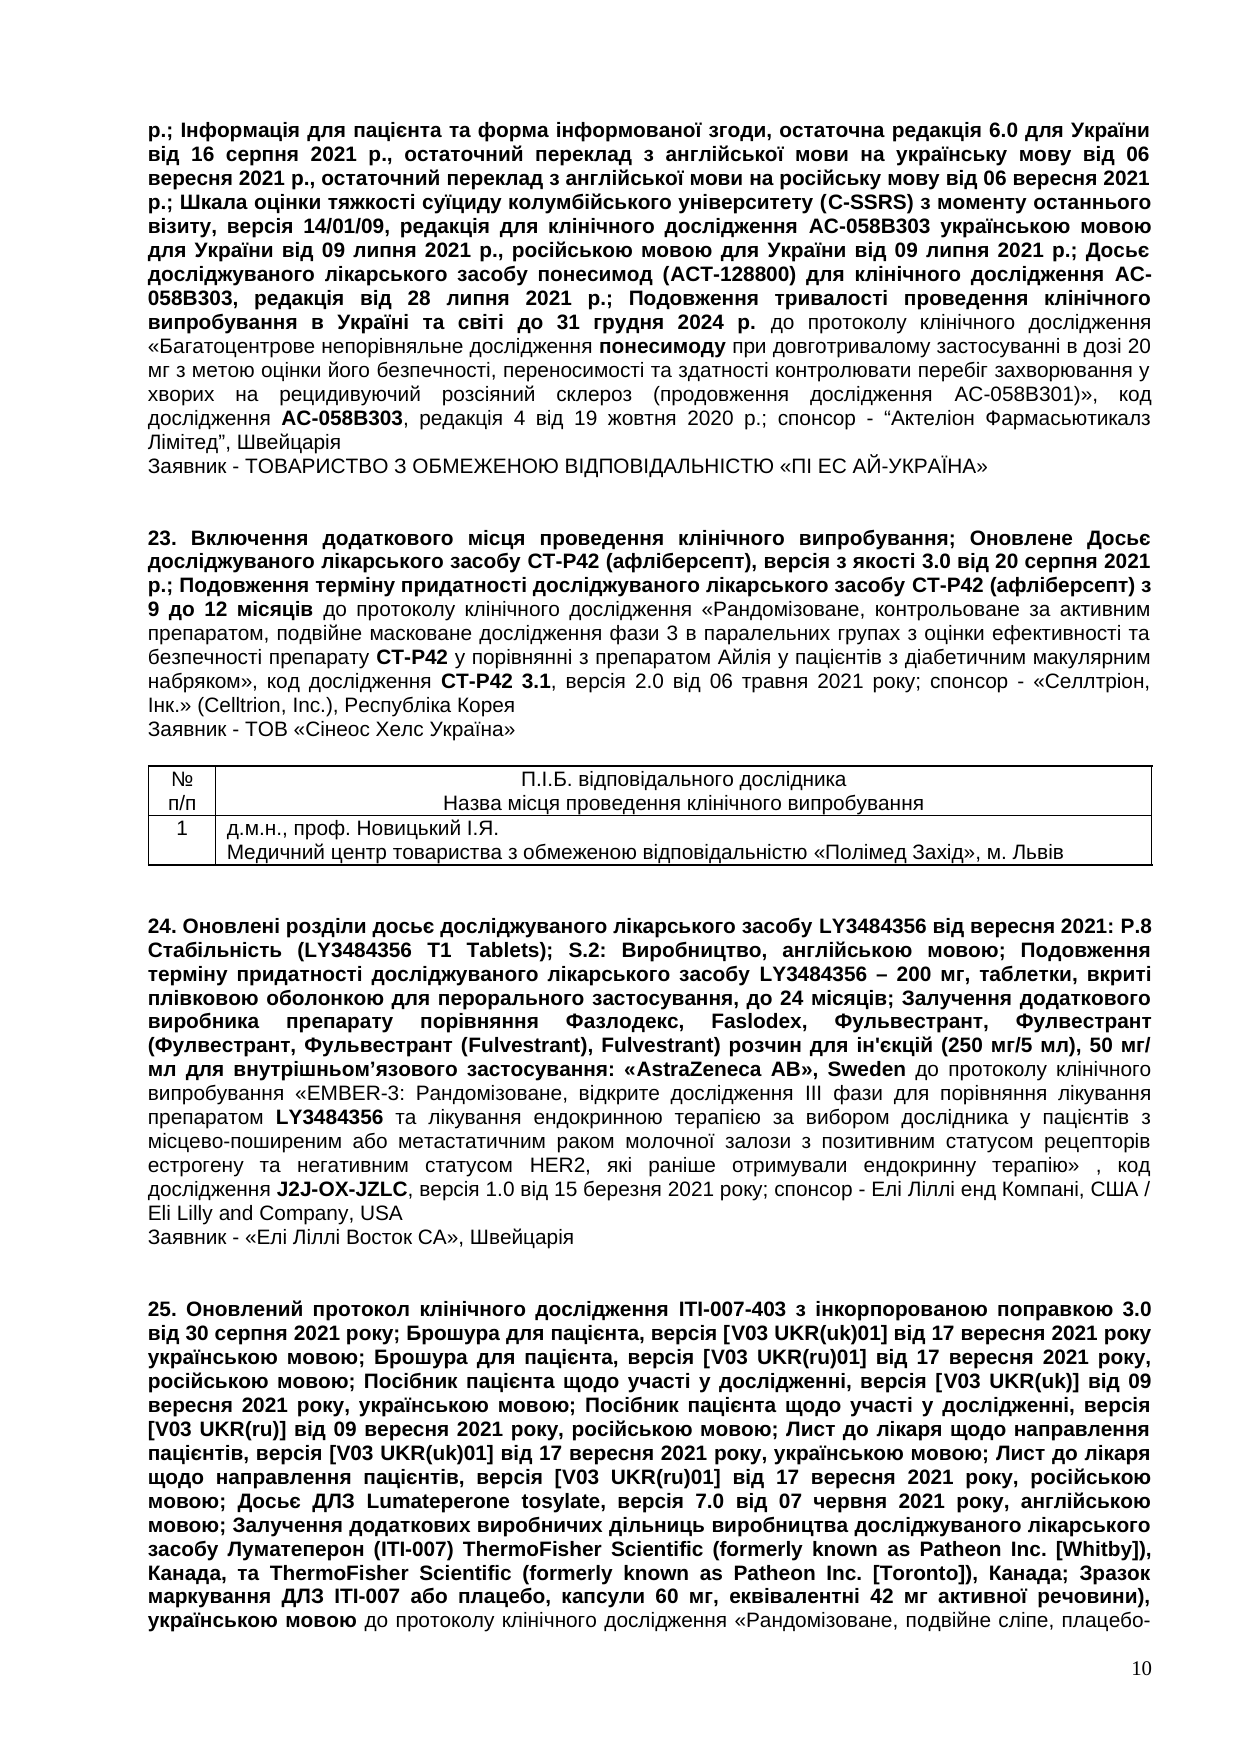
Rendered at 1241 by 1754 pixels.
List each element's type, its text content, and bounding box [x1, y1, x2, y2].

table_cell 1 [149, 816, 215, 864]
text 23. Включення додаткового місця проведення клінічного випробування; Оновлене Досьє досліджуваного лікарського засобу CT-P42 (афліберсепт), версія з якості 3.0 від 20 серпня 2021 р.; Подовження терміну придатності досліджуваного лікарського засобу CT-P42 (афліберсепт) з 9 до 12 місяців до протоколу клінічного дослідження «Рандомізоване, контрольоване за активним препаратом, подвійне масковане дослідження фази 3 в паралельних групах з оцінки ефективності та безпечності препарату CT-P42 у порівнянні з препаратом Айлія у пацієнтів з діабетичним макулярним набряком», код дослідження CT-P42 3.1, версія 2.0 від 06 травня 2021 року; спонсор - «Селлтріон, Інк.» (Celltrion, Inc.), Республіка Корея [148, 525, 1152, 717]
table_header № п/п [149, 767, 215, 814]
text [148, 118, 1152, 453]
text Заявник - ТОВАРИСТВО З ОБМЕЖЕНОЮ ВІДПОВІДАЛЬНІСТЮ «ПІ ЕС АЙ-УКРАЇНА» [148, 453, 1152, 477]
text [148, 1297, 1152, 1632]
text 24. Оновлені розділи досьє досліджуваного лікарського засобу LY3484356 від вересня 2021: P.8 Стабільність (LY3484356 T1 Tablets); S.2: Виробництво, англійською мовою; Подовження терміну придатності досліджуваного лікарського засобу LY3484356 – 200 мг, таблетки, вкриті плівковою оболонкою для перорального застосування, до 24 місяців; Залучення додаткового виробника препарату порівняння Фaзлодекс, Faslodex, Фульвестрант, Фулвестрант (Фулвестрант, Фульвестрант (Fulvestrant), Fulvestrant) розчин для ін'єкцій (250 мг/5 мл), 50 мг/ мл для внутрішньом’язового застосування: «AstraZeneca AB», Sweden до протоколу клінічного випробування «EMBER-3: Рандомізоване, відкрите дослідження III фази для порівняння лікування препаратом LY3484356 та лікування ендокринною терапією за вибором дослідника у пацієнтів з місцево-поширеним або метастатичним раком молочної залози з позитивним статусом рецепторів естрогену та негативним статусом HER2, які раніше отримували ендокринну терапію» , код дослідження J2J-OX-JZLC, версія 1.0 від 15 березня 2021 року; спонсор - Елі Ліллі енд Компані, США / Eli Lilly and Company, USA [148, 913, 1152, 1225]
table_header П.І.Б. відповідального дослідника Назва місця проведення клінічного випробування [216, 767, 1151, 814]
table_cell д.м.н., проф. Новицький І.Я. Медичний центр товариства з обмеженою відповідальністю «Полімед Захід», м. Львів [216, 816, 1151, 864]
text Заявник - ТОВ «Сінеос Хелс Україна» [148, 717, 1152, 741]
text Заявник - «Елі Ліллі Восток СА», Швейцарія [148, 1225, 1152, 1249]
